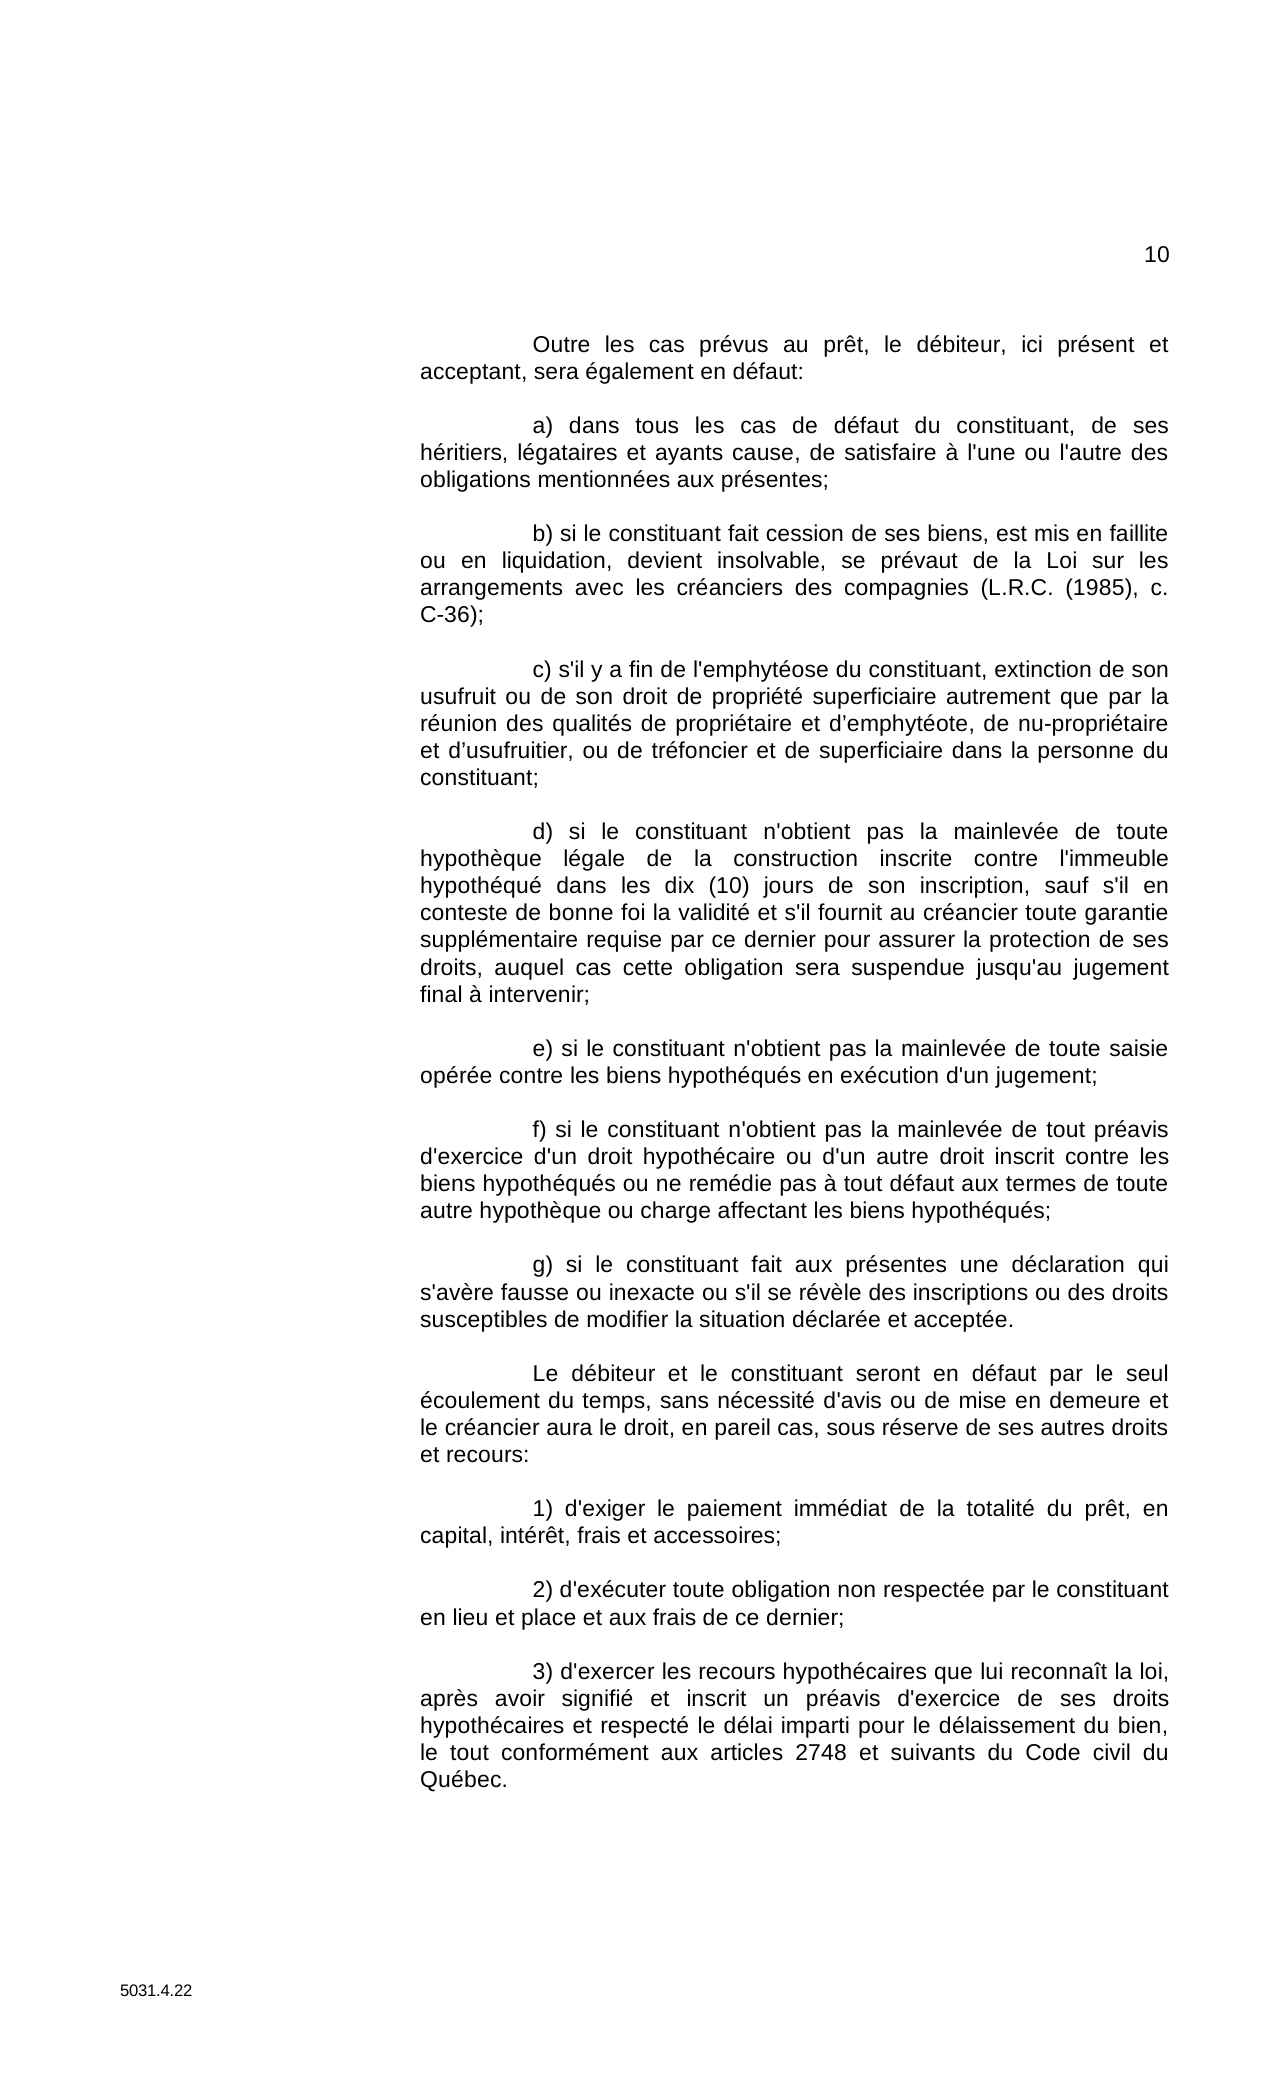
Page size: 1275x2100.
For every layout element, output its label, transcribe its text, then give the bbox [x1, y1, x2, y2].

text f) si le constituant n'obtient pas la mainlevée de tout préavis d'exercice d'un droit hypothécaire ou d'un autre droit inscrit contre les biens hypothéqués ou ne remédie pas à tout défaut aux termes de toute autre hypothèque ou charge affectant les biens hypothéqués; [420, 1115, 1170, 1224]
text g) si le constituant fait aux présentes une déclaration qui s'avère fausse ou inexacte ou s'il se révèle des inscriptions ou des droits susceptibles de modifier la situation déclarée et acceptée. [420, 1251, 1170, 1332]
text 3) d'exercer les recours hypothécaires que lui reconnaît la loi, après avoir signifié et inscrit un préavis d'exercice de ses droits hypothécaires et respecté le délai imparti pour le délaissement du bien, le tout conformément aux articles 2748 et suivants du Code civil du Québec. [420, 1657, 1170, 1792]
text b) si le constituant fait cession de ses biens, est mis en faillite ou en liquidation, devient insolvable, se prévaut de la Loi sur les arrangements avec les créanciers des compagnies (L.R.C. (1985), c. C-36); [420, 519, 1170, 628]
text Le débiteur et le constituant seront en défaut par le seul écoulement du temps, sans nécessité d'avis ou de mise en demeure et le créancier aura le droit, en pareil cas, sous réserve de ses autres droits et recours: [420, 1359, 1170, 1467]
text a) dans tous les cas de défaut du constituant, de ses héritiers, légataires et ayants cause, de satisfaire à l'une ou l'autre des obligations mentionnées aux présentes; [420, 411, 1170, 492]
text d) si le constituant n'obtient pas la mainlevée de toute hypothèque légale de la construction inscrite contre l'immeuble hypothéqué dans les dix (10) jours de son inscription, sauf s'il en conteste de bonne foi la validité et s'il fournit au créancier toute garantie supplémentaire requise par ce dernier pour assurer la protection de ses droits, auquel cas cette obligation sera suspendue jusqu'au jugement final à intervenir; [420, 817, 1170, 1007]
text Outre les cas prévus au prêt, le débiteur, ici présent et acceptant, sera également en défaut: [420, 330, 1170, 384]
text c) s'il y a fin de l'emphytéose du constituant, extinction de son usufruit ou de son droit de propriété superficiaire autrement que par la réunion des qualités de propriétaire et d’emphytéote, de nu-propriétaire et d’usufruitier, ou de tréfoncier et de superficiaire dans la personne du constituant; [420, 655, 1170, 790]
text e) si le constituant n'obtient pas la mainlevée de toute saisie opérée contre les biens hypothéqués en exécution d'un jugement; [420, 1034, 1170, 1088]
text 2) d'exécuter toute obligation non respectée par le constituant en lieu et place et aux frais de ce dernier; [420, 1576, 1170, 1630]
text 1) d'exiger le paiement immédiat de la totalité du prêt, en capital, intérêt, frais et accessoires; [420, 1494, 1170, 1549]
